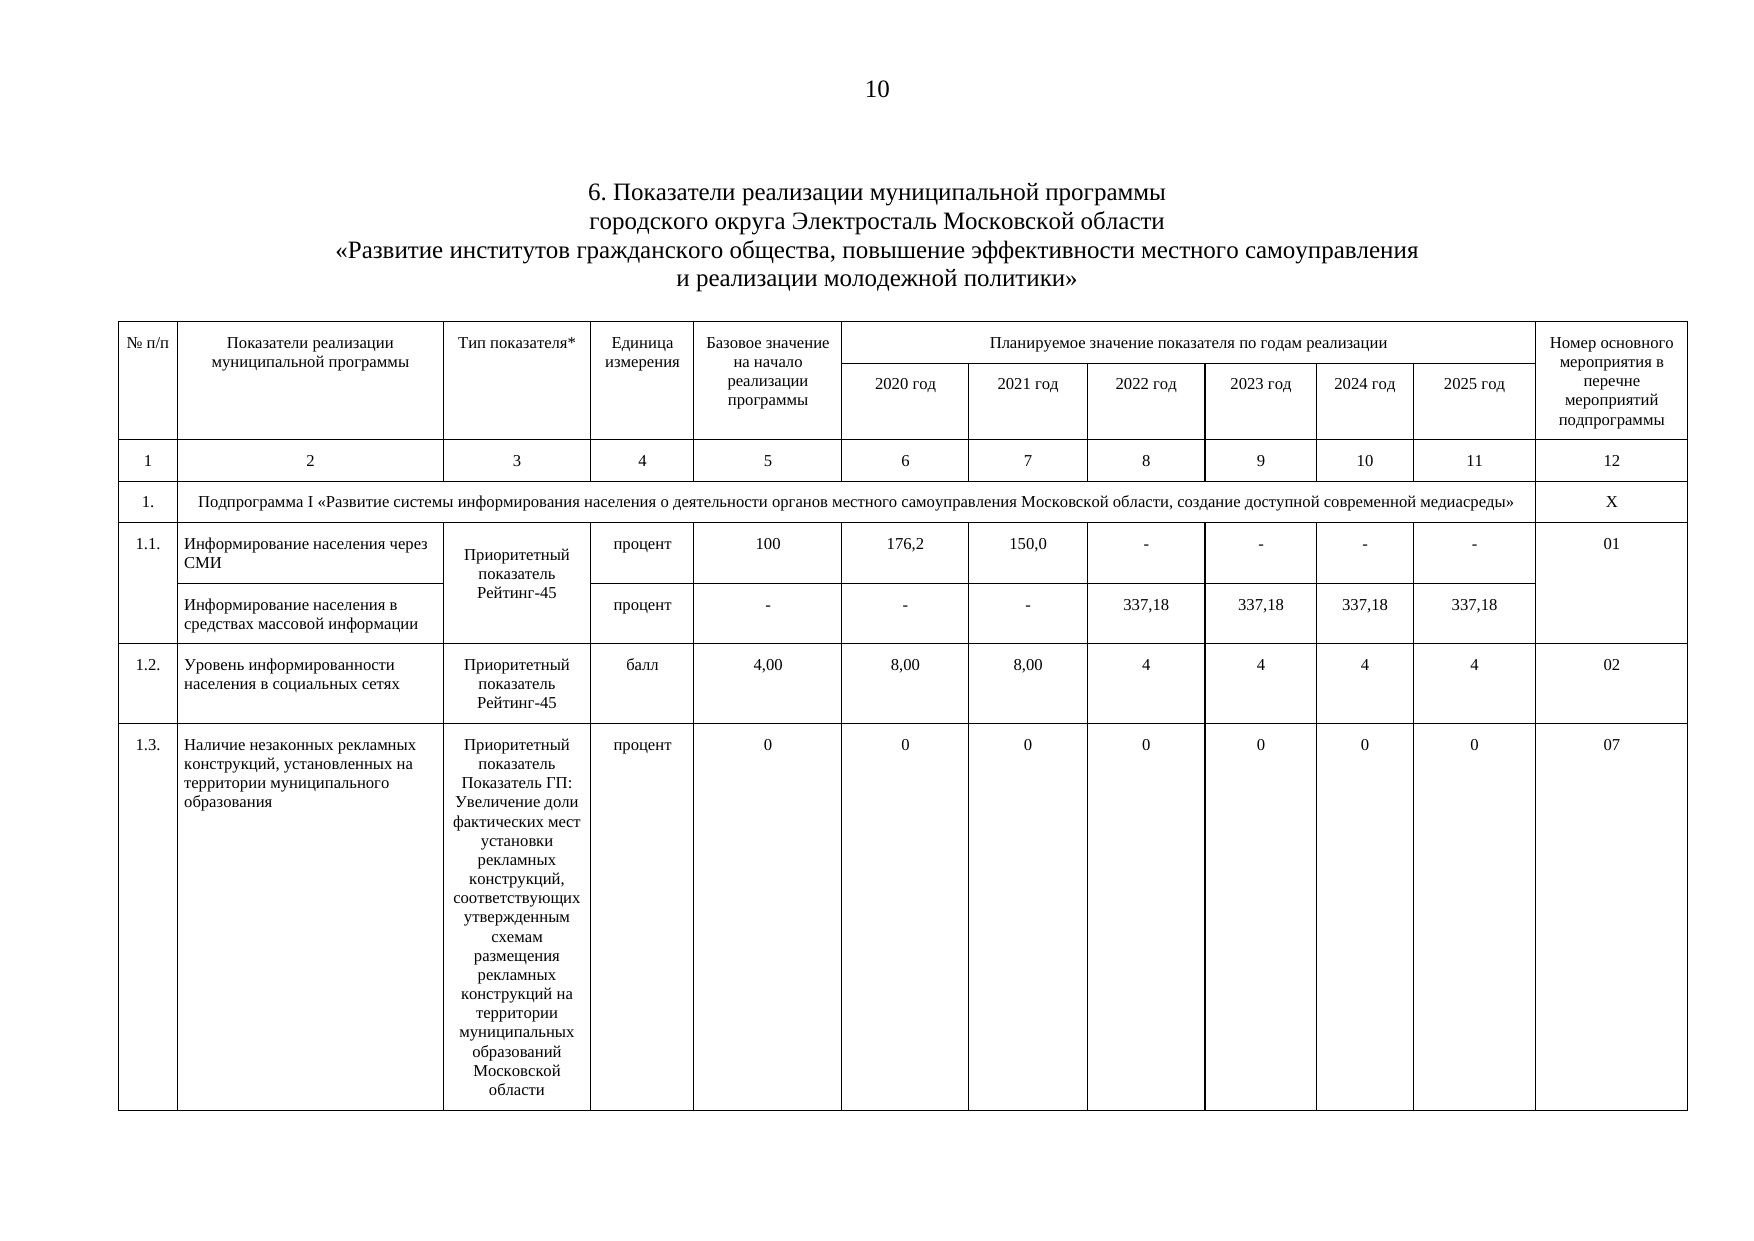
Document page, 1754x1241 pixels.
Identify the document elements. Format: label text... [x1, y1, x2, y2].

table_cell - [969, 584, 1087, 643]
table_cell 0 [1206, 724, 1316, 1109]
text 6. Показатели реализации муниципальной программы [118, 177, 1636, 206]
table_cell 02 [1536, 644, 1687, 723]
table_cell 337,18 [1414, 584, 1535, 643]
table_cell 176,2 [842, 523, 968, 583]
table_cell 2020 год [842, 364, 968, 439]
table_cell 4 [1317, 644, 1413, 723]
table_cell - [694, 584, 841, 643]
table_cell 0 [1088, 724, 1204, 1109]
table_cell 337,18 [1317, 584, 1413, 643]
table_cell 4 [591, 440, 693, 481]
table_cell 1 [119, 440, 177, 481]
table_cell 1.2. [119, 644, 177, 723]
table_cell процент [591, 724, 693, 1109]
text городского округа Электросталь Московской области [118, 206, 1636, 235]
table_cell 4 [1414, 644, 1535, 723]
table_cell 10 [1317, 440, 1413, 481]
table_cell 8,00 [969, 644, 1087, 723]
table_cell Х [1536, 482, 1687, 522]
table_cell 0 [694, 724, 841, 1109]
table_cell Приоритетный показатель Рейтинг-45 [444, 644, 590, 723]
table_cell 8 [1088, 440, 1204, 481]
table_cell Уровень информированности населения в социальных сетях [178, 644, 443, 723]
table_cell - [1317, 523, 1413, 583]
table_cell 1. [119, 482, 177, 522]
table_cell 2021 год [969, 364, 1087, 439]
table_cell - [842, 584, 968, 643]
table_cell 337,18 [1088, 584, 1204, 643]
table_cell 4 [1206, 644, 1316, 723]
table_header Тип показателя* [444, 322, 590, 439]
table_cell 4,00 [694, 644, 841, 723]
table_cell процент [591, 584, 693, 643]
table_cell 6 [842, 440, 968, 481]
table_cell 0 [969, 724, 1087, 1109]
table_header Базовое значение на начало реализации программы [694, 322, 841, 439]
table_cell 9 [1206, 440, 1316, 481]
table_cell Информирование населения в средствах массовой информации [178, 584, 443, 643]
table_cell 2022 год [1088, 364, 1204, 439]
table_cell 5 [694, 440, 841, 481]
table_cell 0 [1414, 724, 1535, 1109]
table_cell Наличие незаконных рекламных конструкций, установленных на территории муниципального образования [178, 724, 443, 1109]
text и реализации молодежной политики» [118, 263, 1636, 292]
table_cell 7 [969, 440, 1087, 481]
table_cell 1.3. [119, 724, 177, 1109]
table_cell Приоритетный показатель Рейтинг-45 [444, 523, 590, 643]
table_cell 01 [1536, 523, 1687, 643]
table_header Номер основного мероприятия в перечне мероприятий подпрограммы [1536, 322, 1687, 439]
table_cell процент [591, 523, 693, 583]
table_cell Информирование населения через СМИ [178, 523, 443, 583]
table_cell 0 [842, 724, 968, 1109]
table_cell 2 [178, 440, 443, 481]
table_cell 07 [1536, 724, 1687, 1109]
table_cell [444, 724, 590, 1109]
table_cell - [1088, 523, 1204, 583]
table_cell 337,18 [1206, 584, 1316, 643]
table_cell 2024 год [1317, 364, 1413, 439]
table_cell 1.1. [119, 523, 177, 643]
table_cell 3 [444, 440, 590, 481]
table_cell - [1206, 523, 1316, 583]
table_cell 0 [1317, 724, 1413, 1109]
table_cell 150,0 [969, 523, 1087, 583]
table_cell 12 [1536, 440, 1687, 481]
table_cell 100 [694, 523, 841, 583]
table_header Планируемое значение показателя по годам реализации [842, 322, 1535, 362]
table_header Единица измерения [591, 322, 693, 439]
table_cell 8,00 [842, 644, 968, 723]
table_cell 4 [1088, 644, 1204, 723]
table_cell - [1414, 523, 1535, 583]
table_header Показатели реализации муниципальной программы [178, 322, 443, 439]
table_cell 2023 год [1206, 364, 1316, 439]
text «Развитие институтов гражданского общества, повышение эффективности местного самоуправления [118, 235, 1636, 263]
table_cell 2025 год [1414, 364, 1535, 439]
table_header № п/п [119, 322, 177, 439]
table_cell 11 [1414, 440, 1535, 481]
table_cell балл [591, 644, 693, 723]
table_cell Подпрограмма I «Развитие системы информирования населения о деятельности органов местного самоуправления Московской области, создание доступной современной медиасреды» [178, 482, 1535, 522]
